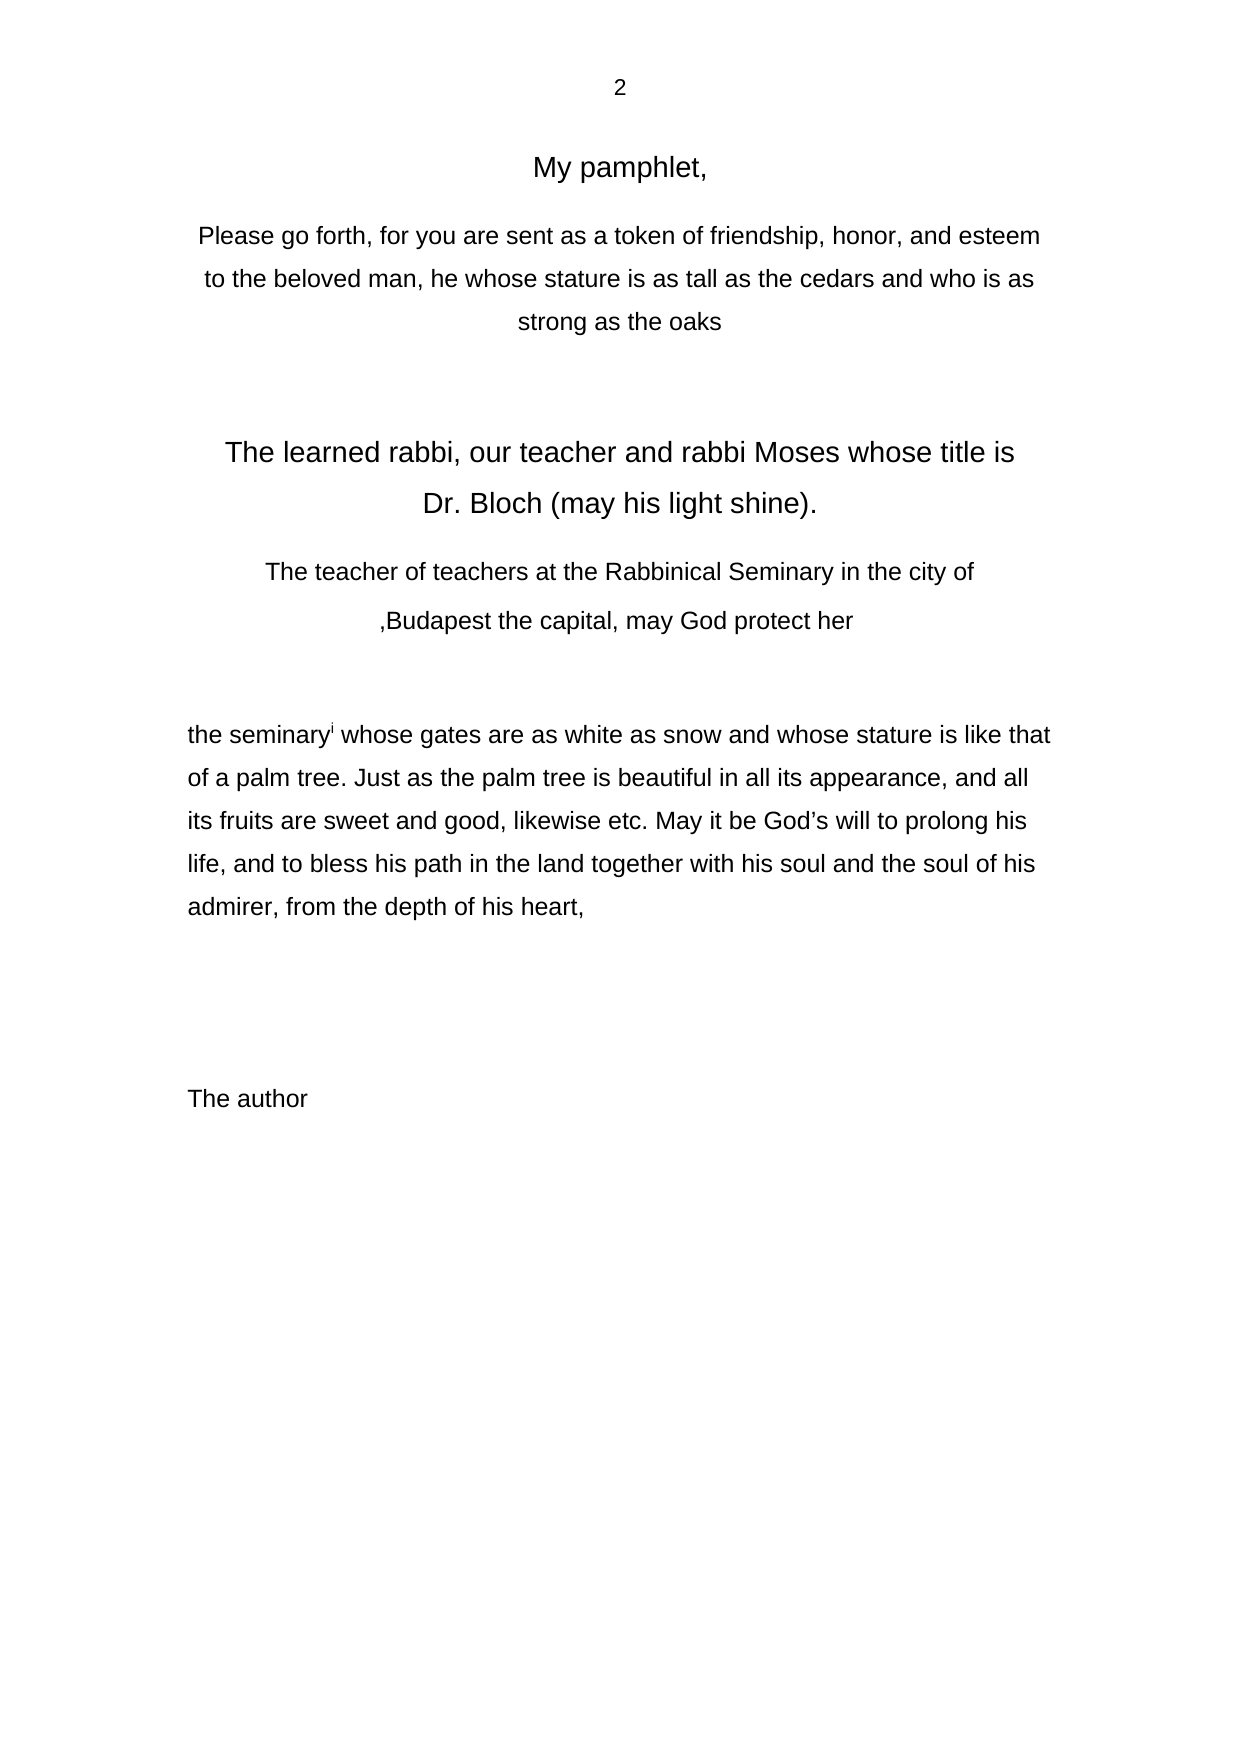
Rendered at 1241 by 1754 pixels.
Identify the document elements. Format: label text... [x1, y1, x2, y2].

text The learned rabbi, our teacher and rabbi Moses whose title is Dr. Bloch (may his light shine). [187, 435, 1053, 519]
text Budapest the capital, may God protect her, [187, 606, 1053, 635]
text The teacher of teachers at the Rabbinical Seminary in the city of [187, 557, 1053, 586]
text My pamphlet, [187, 150, 1053, 183]
text Please go forth, for you are sent as a token of friendship, honor, and esteem to the beloved man, he whose stature is as tall as the cedars and who is as strong as the oaks [187, 221, 1053, 336]
text the seminary whose gates are as white as snow and whose stature is like that of a palm tree. Just as the palm tree is beautiful in all its appearance, and all its fruits are sweet and good, likewise etc. May it be God’s will to prolong his life, and to bless his path in the land together with his soul and the soul of his admirer, from the depth of his heart, [187, 720, 1053, 921]
text The author [187, 1084, 1053, 1113]
